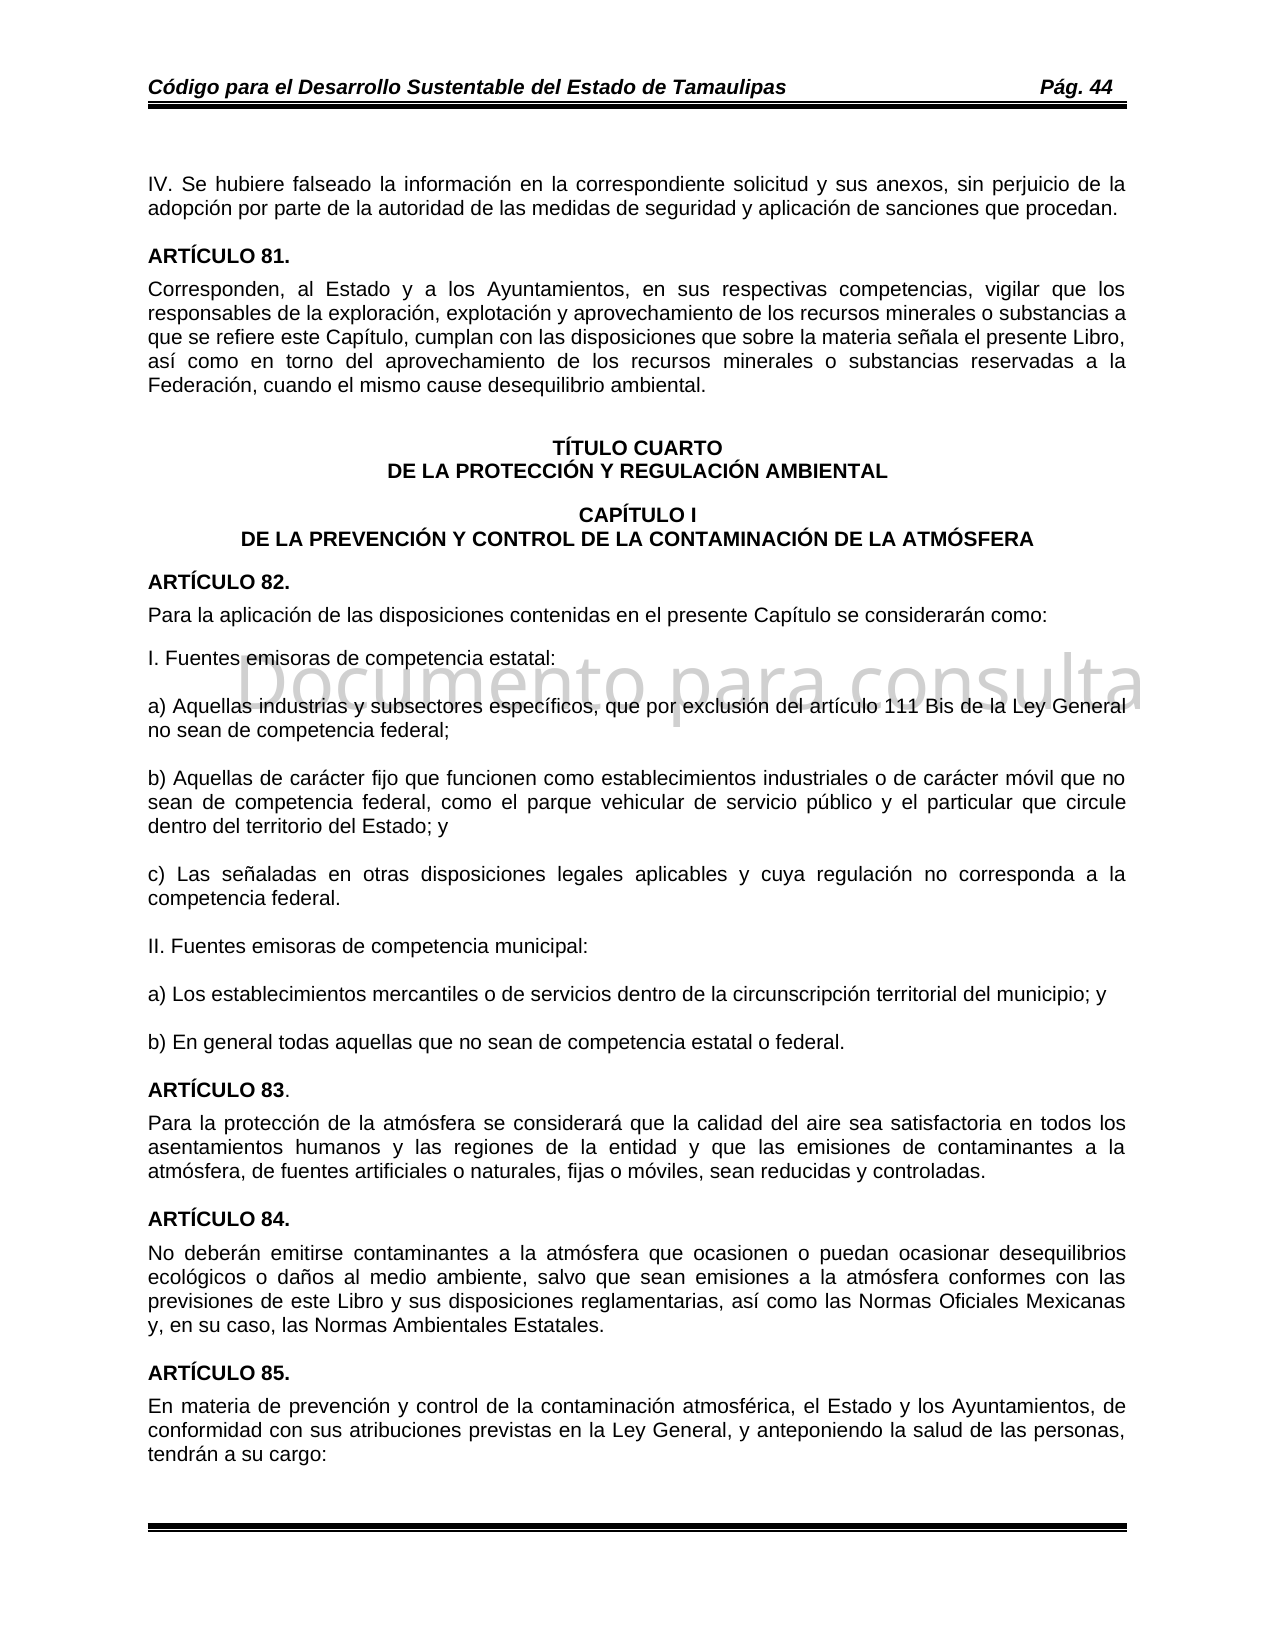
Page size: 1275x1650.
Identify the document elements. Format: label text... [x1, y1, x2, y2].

text No deberán emitirse contaminantes a la atmósfera que ocasionen o puedan ocasionar desequilibrios ecológicos o daños al medio ambiente, salvo que sean emisiones a la atmósfera conformes con las previsiones de este Libro y sus disposiciones reglamentarias, así como las Normas Oficiales Mexicanas y, en su caso, las Normas Ambientales Estatales. [148, 1241, 1127, 1336]
text ARTÍCULO 81. [148, 243, 1127, 267]
text c) Las señaladas en otras disposiciones legales aplicables y cuya regulación no corresponda a la competencia federal. [148, 862, 1127, 910]
text ARTÍCULO 85. [148, 1360, 1127, 1384]
text b) En general todas aquellas que no sean de competencia estatal o federal. [148, 1029, 1127, 1053]
text Para la protección de la atmósfera se considerará que la calidad del aire sea satisfactoria en todos los asentamientos humanos y las regiones de la entidad y que las emisiones de contaminantes a la atmósfera, de fuentes artificiales o naturales, fijas o móviles, sean reducidas y controladas. [148, 1111, 1127, 1183]
text DE REGULACIÓN AMBIENTAL [148, 459, 1127, 483]
text ARTÍCULO 83. [148, 1077, 1127, 1101]
text DE CONTROL DE [148, 526, 1127, 550]
text CAPÍTULO I [148, 502, 1127, 526]
text ARTÍCULO 84. [148, 1207, 1127, 1231]
text b) Aquellas de carácter fijo que funcionen como establecimientos industriales o de carácter móvil que no sean de competencia federal, como el parque vehicular de servicio público y el particular que circule dentro del territorio del Estado; y [148, 766, 1127, 838]
text TÍTULO CUARTO [148, 435, 1127, 459]
text Para la aplicación de las disposiciones contenidas en el presente Capítulo se considerarán como: [148, 603, 1127, 627]
text a) Aquellas industrias y subsectores específicos, que por exclusión del artículo 111 Bis de no sean de competencia federal; [148, 694, 1127, 742]
text IV. Se hubiere falseado la información en la correspondiente solicitud y sus anexos, sin perjuicio de la adopción por parte de la autoridad de las medidas de seguridad y aplicación de sanciones que procedan. [148, 172, 1127, 219]
text a) Los establecimientos mercantiles o de servicios dentro de la circunscripción territorial del municipio; y [148, 982, 1127, 1006]
text Corresponden, al Estado y a los Ayuntamientos, en sus respectivas competencias, vigilar que los responsables de la exploración, explotación y aprovechamiento de los recursos minerales o substancias a que se refiere este Capítulo, cumplan con las disposiciones que sobre la materia señala el presente Libro, así como en torno del aprovechamiento de los recursos minerales o substancias reservadas a , cuando el mismo cause desequilibrio ambiental. [148, 277, 1127, 397]
text ARTÍCULO 82. [148, 569, 1127, 593]
text En materia de prevención y control de la contaminación atmosférica, el Estado y los Ayuntamientos, de conformidad con sus atribuciones previstas en , y anteponiendo la salud de las personas, tendrán a su cargo: [148, 1394, 1127, 1466]
text I. Fuentes emisoras de competencia estatal: [148, 646, 1127, 670]
text II. Fuentes emisoras de competencia municipal: [148, 934, 1127, 958]
